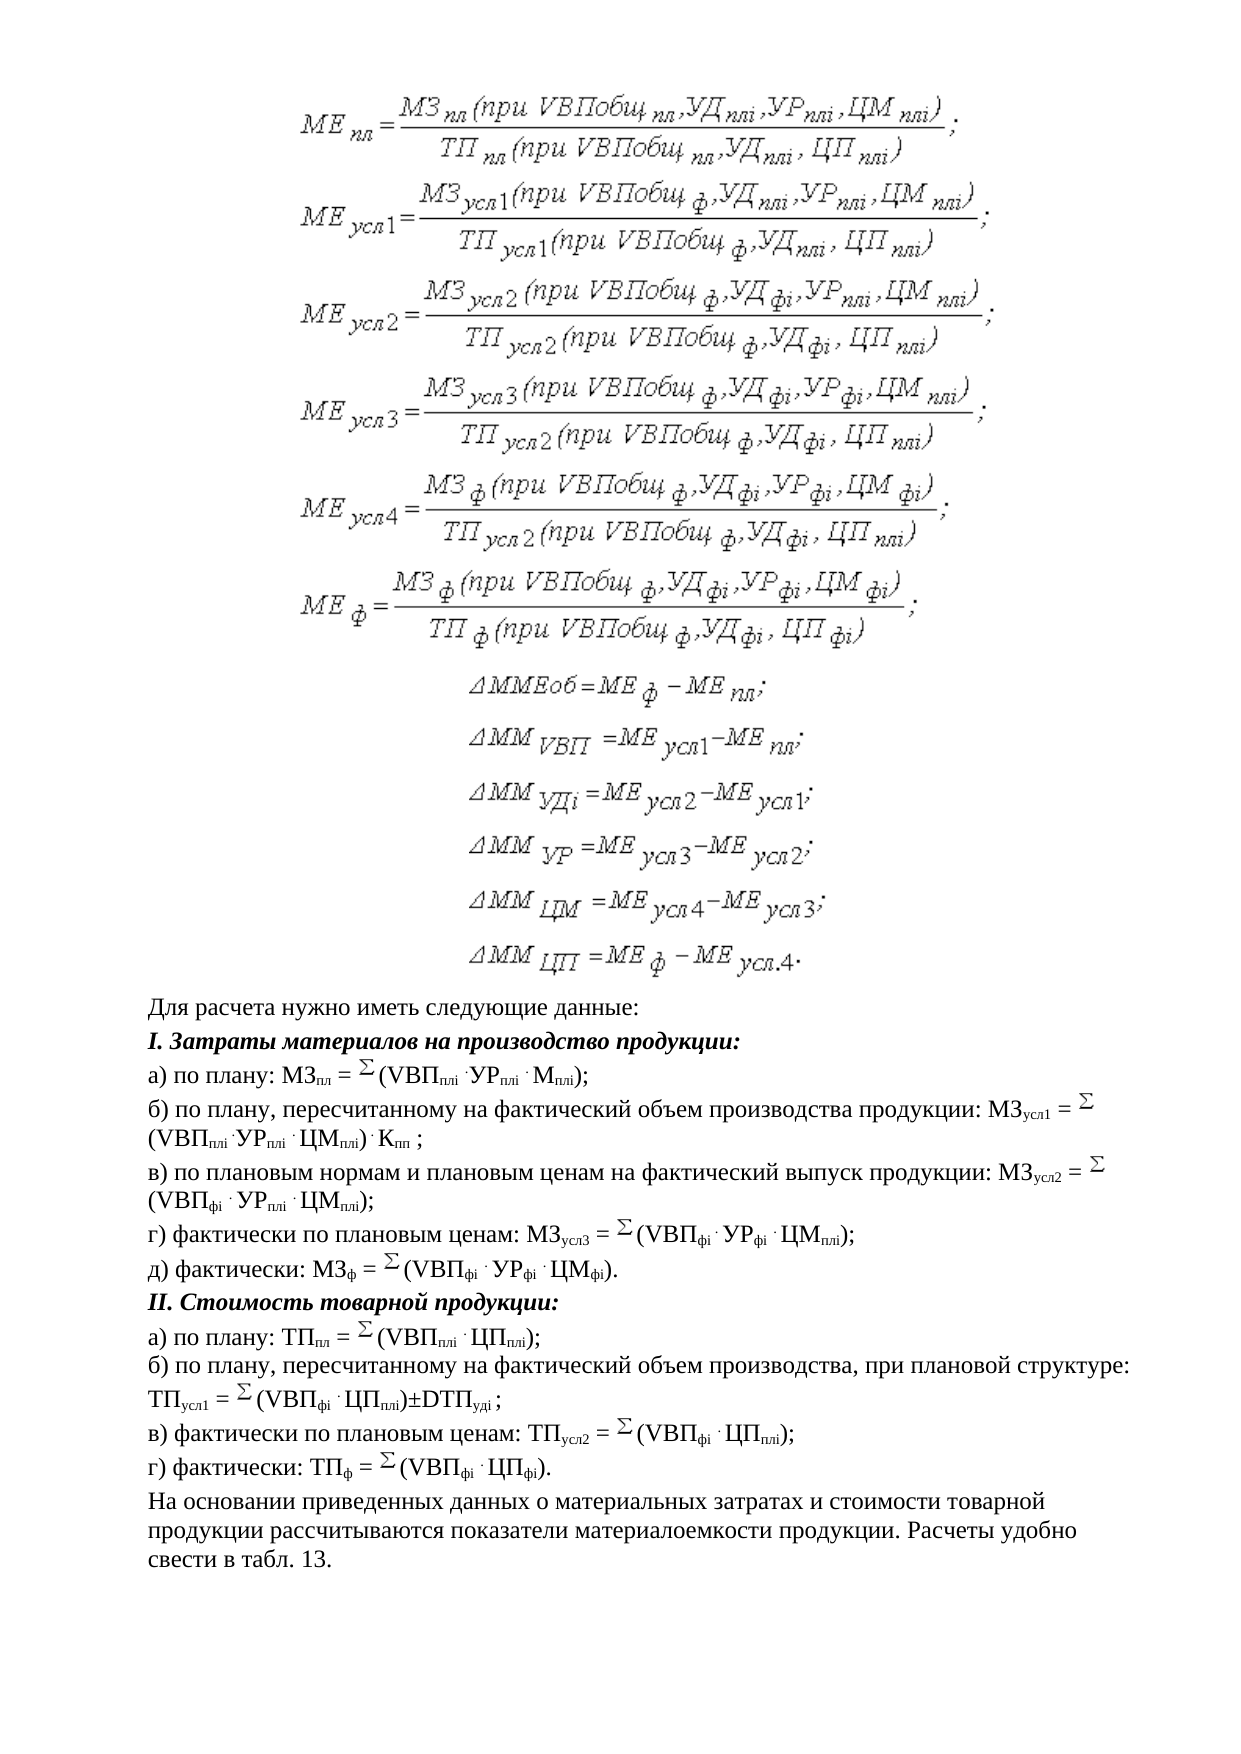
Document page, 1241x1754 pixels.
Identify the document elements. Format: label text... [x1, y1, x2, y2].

picture [378, 1447, 400, 1471]
text I. Затраты материалов на производство продукции: а) по плану: МЗпл = (VВПплi .УРплi . Мплi); б) по плану, пересчитанному на фактический объем производства продукции: МЗусл1 = (VВПплi .УРплi . ЦМплi) . Кпп ; в) по плановым нормам и плановым ценам на фактический выпуск продукции: МЗусл2 = (VВПфi . УРплi . ЦМплi); г) фактически по плановым ценам: МЗусл3 = (VВПфi . УРфi . ЦМплi); д) фактически: МЗф = (VВПфi . УРфi . ЦМфi). [148, 1026, 1152, 1282]
picture [235, 1378, 256, 1403]
picture [469, 664, 830, 982]
text На основании приведенных данных о материальных затратах и стоимости товарной продукции рассчитываются показатели материалоемкости продукции. Расчеты удобно свести в табл. 13. [148, 1486, 1152, 1573]
picture [357, 1054, 379, 1078]
picture [299, 88, 1000, 655]
text Для расчета нужно иметь следующие данные: [148, 992, 1152, 1021]
text II. Стоимость товарной продукции: а) по плану: ТПпл = (VВПплi . ЦПплi); б) по плану, пересчитанному на фактический объем производства, при плановой структуре: ТПусл1 = (VВПфi . ЦПплi)±DТПудi ; в) фактически по плановым ценам: ТПусл2 = (VВПфi . ЦПплi); г) фактически: ТПф = (VВПфi . ЦПфi). [148, 1287, 1152, 1481]
picture [1088, 1151, 1109, 1175]
picture [615, 1413, 637, 1437]
picture [356, 1316, 377, 1340]
picture [615, 1214, 637, 1238]
picture [1077, 1088, 1098, 1112]
picture [382, 1248, 404, 1272]
